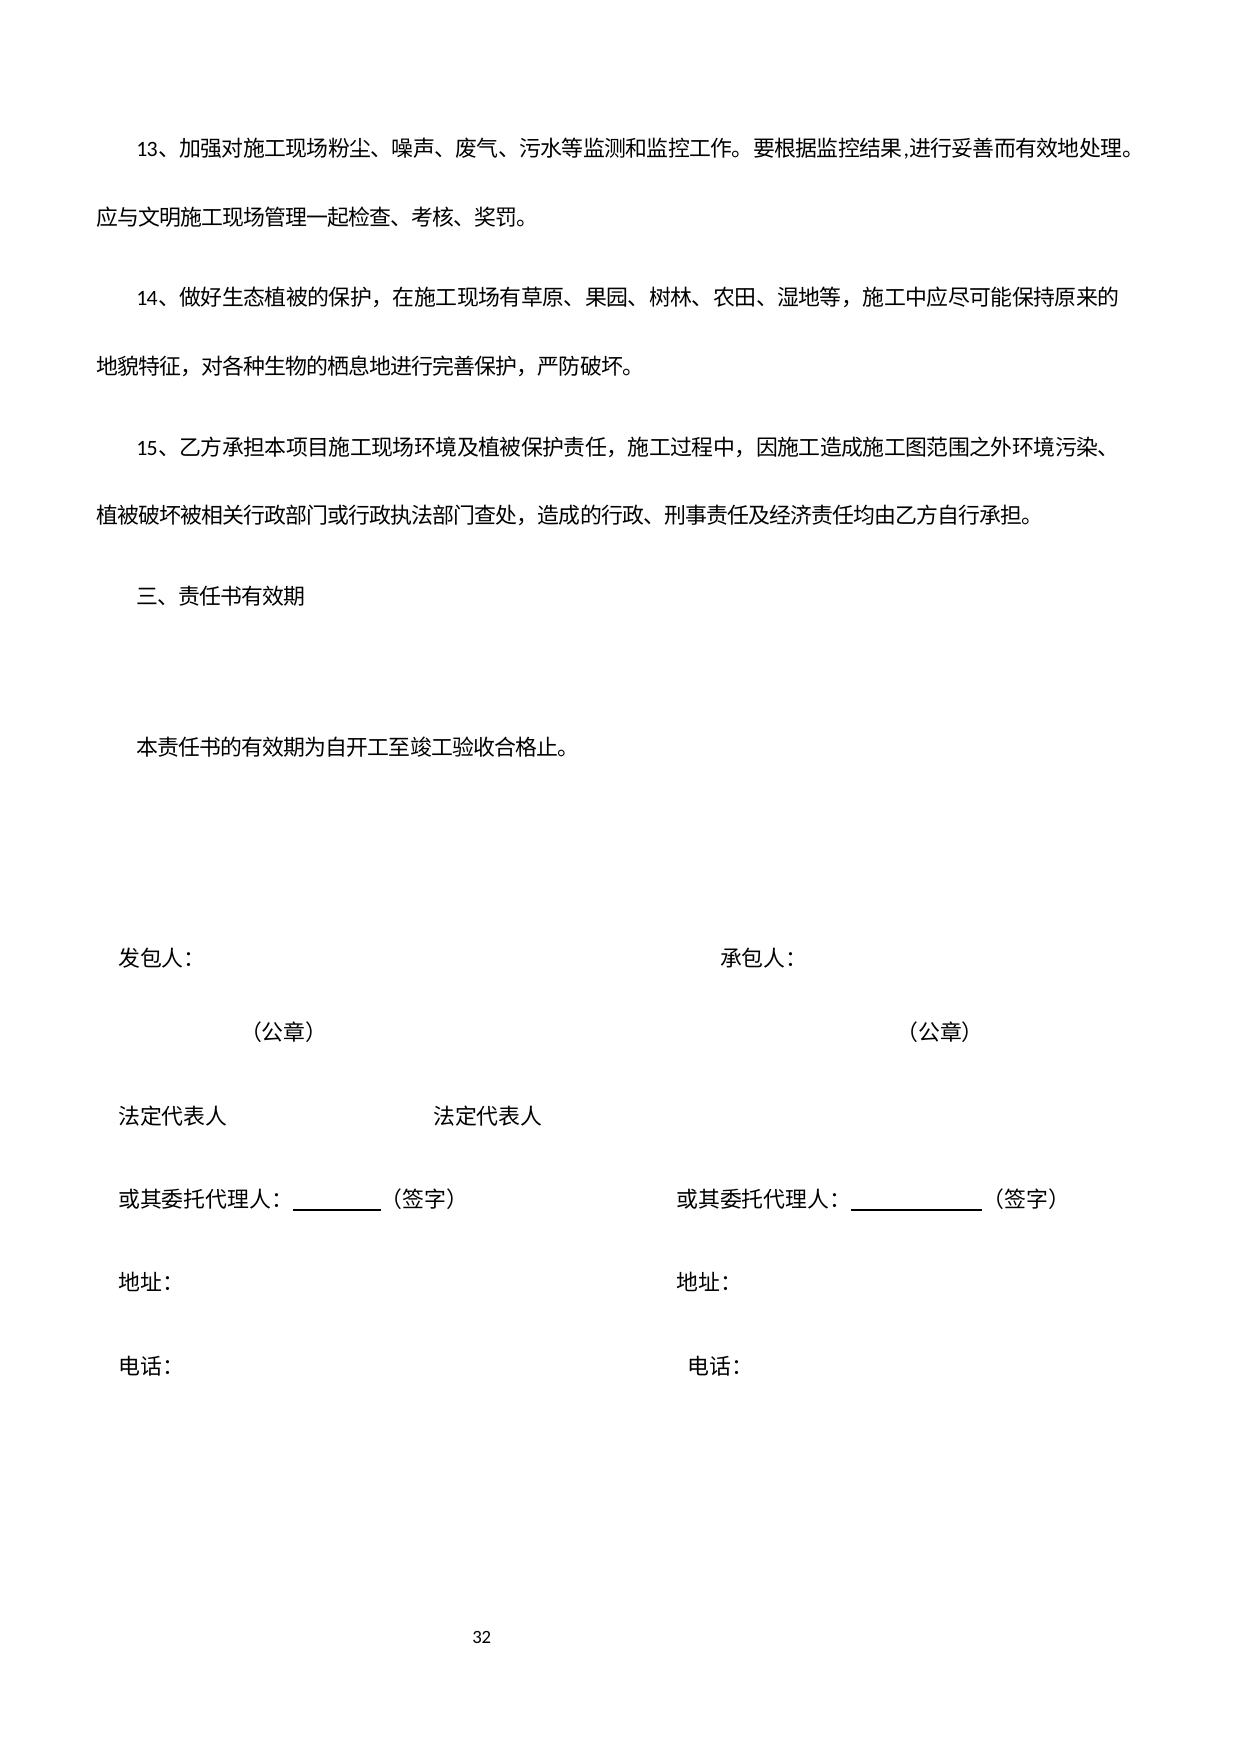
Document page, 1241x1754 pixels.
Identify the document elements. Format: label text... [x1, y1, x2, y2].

text 发包人： 承包人： [118, 941, 1149, 972]
text 三、责任书有效期 [96, 579, 1122, 610]
text 14、做好生态植被的保护，在施工现场有草原、果园、树林、农田、湿地等，施工中应尽可能保持原来的地貌特征，对各种生物的栖息地进行完善保护，严防破坏。 [96, 280, 1122, 380]
text 地址： 地址： [118, 1265, 1149, 1297]
text 法定代表人 法定代表人 [118, 1099, 1149, 1130]
text 本责任书的有效期为自开工至竣工验收合格止。 [96, 729, 1122, 761]
text 15、乙方承担本项目施工现场环境及植被保护责任，施工过程中，因施工造成施工图范围之外环境污染、植被破坏被相关行政部门或行政执法部门查处，造成的行政、刑事责任及经济责任均由乙方自行承担。 [96, 429, 1122, 529]
text 13、加强对施工现场粉尘、噪声、废气、污水等监测和监控工作。要根据监控结果,进行妥善而有效地处理。应与文明施工现场管理一起检查、考核、奖罚。 [96, 131, 1122, 231]
text 电话： 电话： [118, 1349, 1149, 1380]
text 或其委托代理人： （签字） 或其委托代理人： （签字） [118, 1182, 1149, 1214]
text （公章） （公章） [96, 1015, 1127, 1047]
